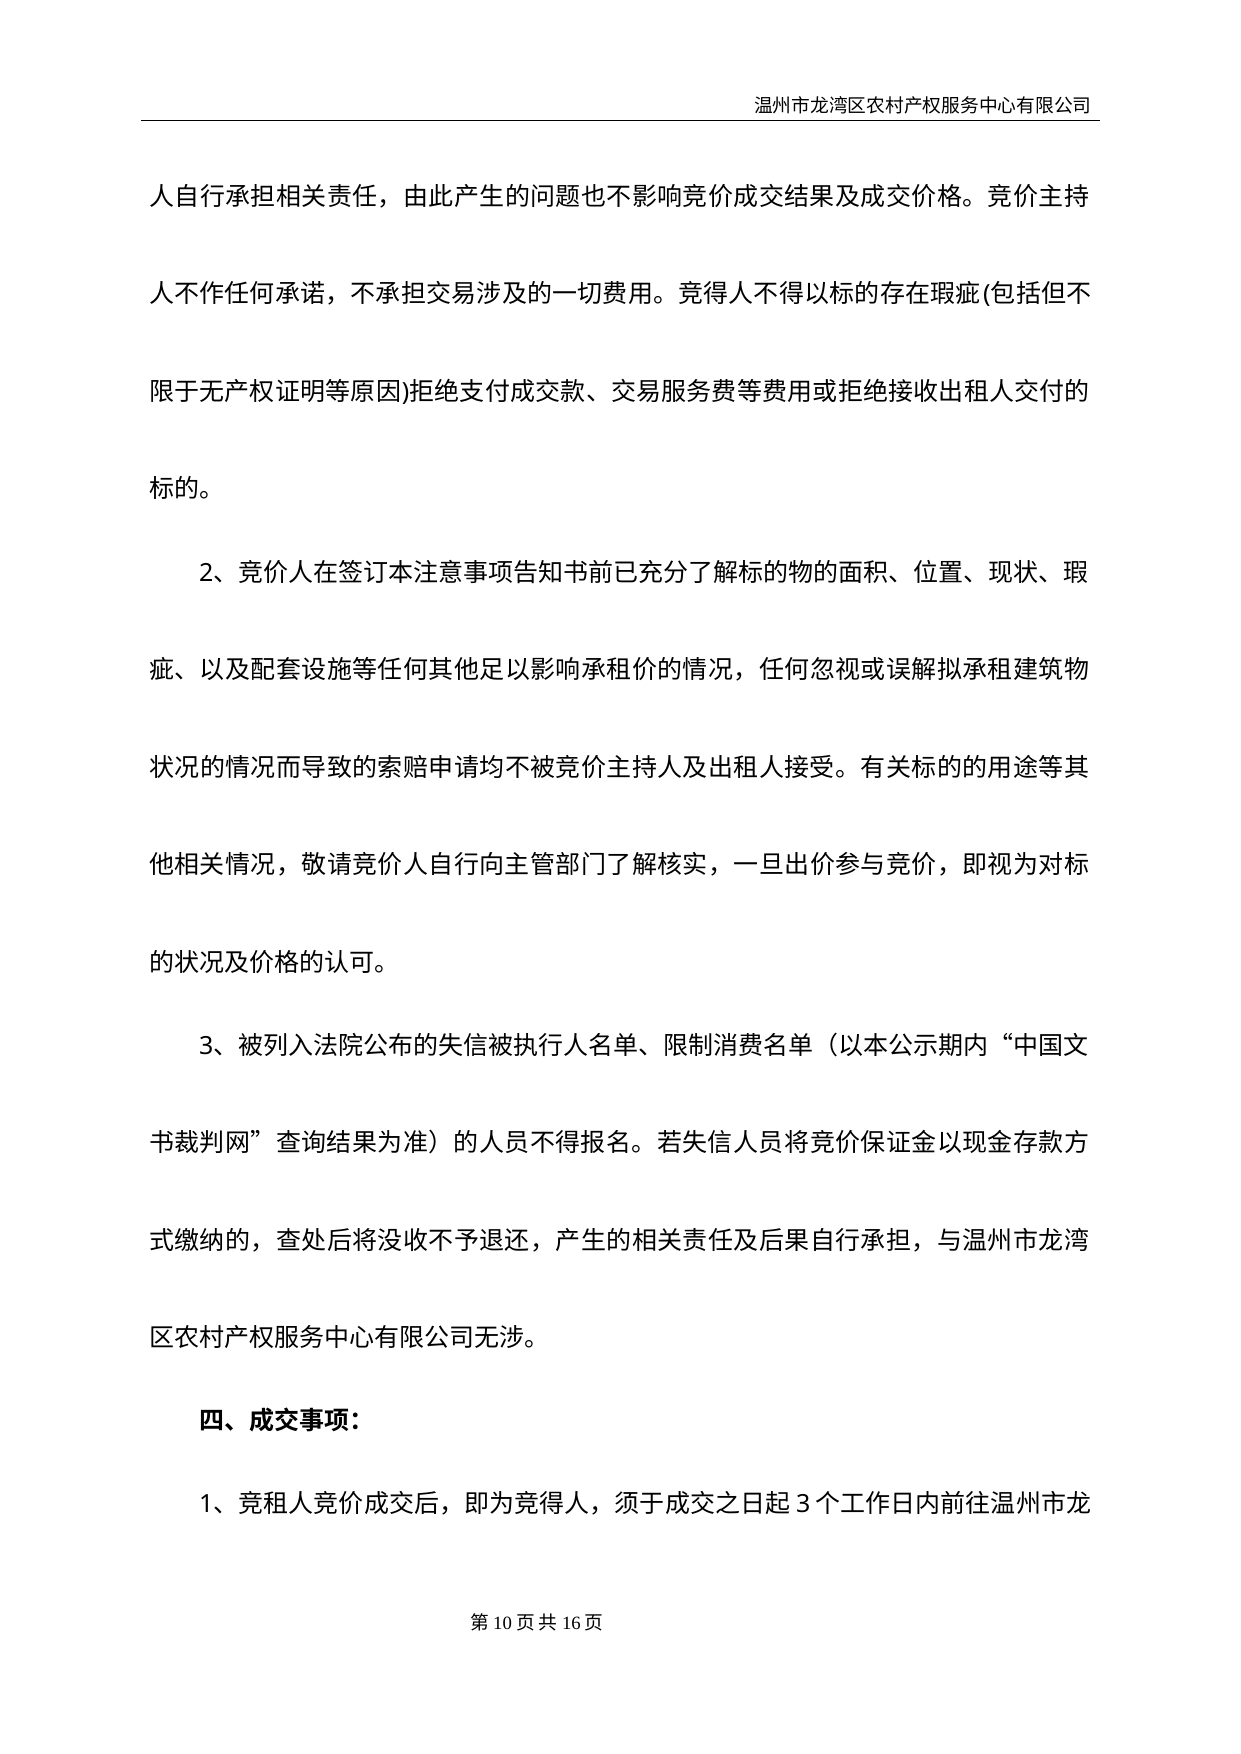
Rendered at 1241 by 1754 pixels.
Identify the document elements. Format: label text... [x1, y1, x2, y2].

text 3、被列入法院公布的失信被执行人名单、限制消费名单（以本公示期内“中国文书裁判网”查询结果为准）的人员不得报名。若失信人员将竞价保证金以现金存款方式缴纳的，查处后将没收不予退还，产生的相关责任及后果自行承担，与温州市龙湾区农村产权服务中心有限公司无涉。 [149, 1011, 1091, 1368]
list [149, 1469, 1091, 1534]
text 2、竞价人在签订本注意事项告知书前已充分了解标的物的面积、位置、现状、瑕疵、以及配套设施等任何其他足以影响承租价的情况，任何忽视或误解拟承租建筑物状况的情况而导致的索赔申请均不被竞价主持人及出租人接受。有关标的的用途等其他相关情况，敬请竞价人自行向主管部门了解核实，一旦出价参与竞价，即视为对标的状况及价格的认可。 [149, 538, 1091, 993]
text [149, 162, 1091, 519]
list 四、成交事项： [149, 1386, 1091, 1451]
